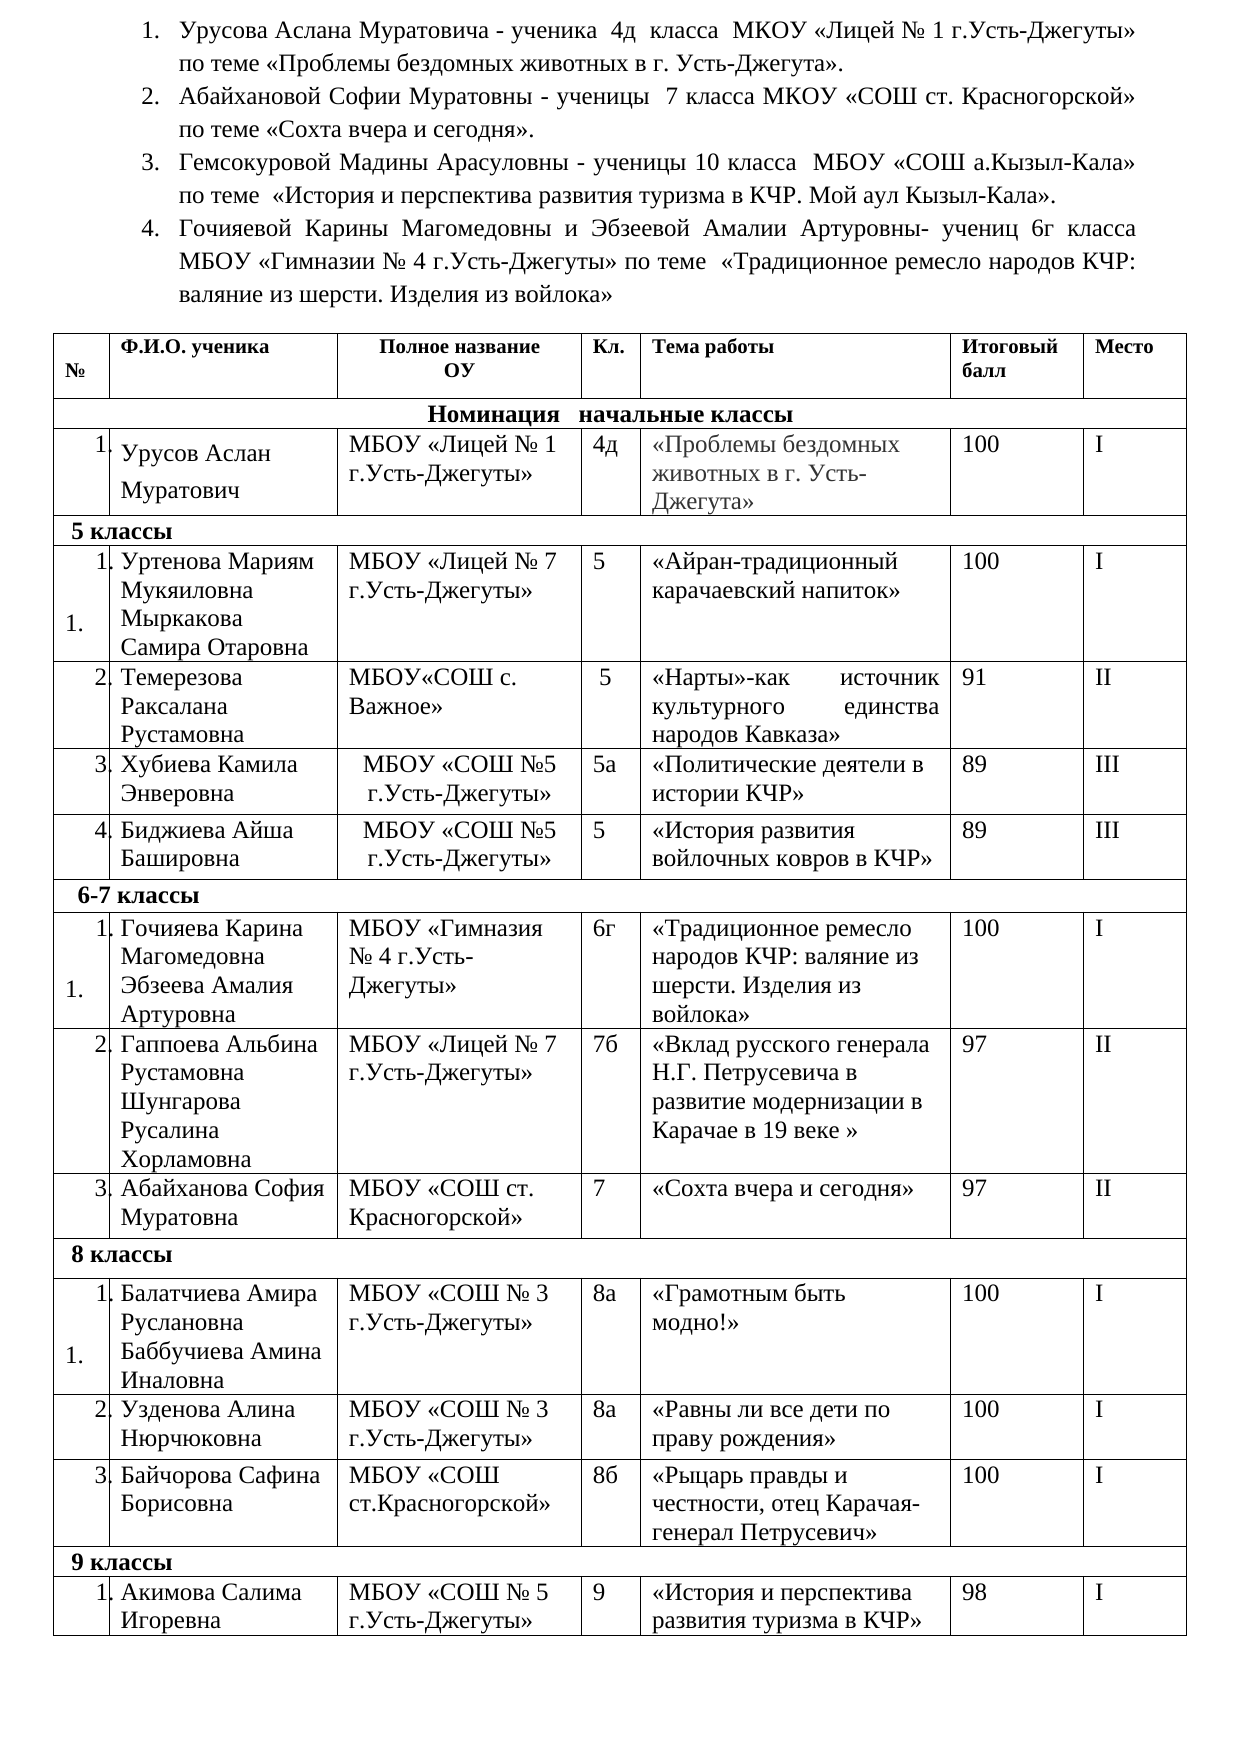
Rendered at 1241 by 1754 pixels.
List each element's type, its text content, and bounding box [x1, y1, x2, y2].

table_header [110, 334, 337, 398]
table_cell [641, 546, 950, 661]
list Гочияевой Карины Магомедовны и Эбзеевой Амалии Артуровны- учениц 6г класса МБОУ «Гимназии № 4 г.Усть-Джегуты» по теме «Традиционное ремесло народов КЧР: валяние из шерсти. Изделия из войлока» [141, 213, 1137, 308]
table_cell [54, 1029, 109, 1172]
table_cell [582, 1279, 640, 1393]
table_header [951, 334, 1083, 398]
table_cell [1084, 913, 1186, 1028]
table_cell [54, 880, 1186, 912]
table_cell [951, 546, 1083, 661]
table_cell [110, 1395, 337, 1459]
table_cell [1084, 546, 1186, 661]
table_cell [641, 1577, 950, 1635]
list Абайхановой Софии Муратовны - ученицы 7 класса МКОУ «СОШ ст. Красногорской» по теме «Сохта вчера и сегодня». [141, 81, 1137, 143]
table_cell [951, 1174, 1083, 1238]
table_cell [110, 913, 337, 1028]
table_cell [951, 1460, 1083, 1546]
list Гемсокуровой Мадины Арасуловны - ученицы 10 класса МБОУ «СОШ а.Кызыл-Кала» по теме «История и перспектива развития туризма в КЧР. Мой аул Кызыл-Кала». [141, 147, 1137, 209]
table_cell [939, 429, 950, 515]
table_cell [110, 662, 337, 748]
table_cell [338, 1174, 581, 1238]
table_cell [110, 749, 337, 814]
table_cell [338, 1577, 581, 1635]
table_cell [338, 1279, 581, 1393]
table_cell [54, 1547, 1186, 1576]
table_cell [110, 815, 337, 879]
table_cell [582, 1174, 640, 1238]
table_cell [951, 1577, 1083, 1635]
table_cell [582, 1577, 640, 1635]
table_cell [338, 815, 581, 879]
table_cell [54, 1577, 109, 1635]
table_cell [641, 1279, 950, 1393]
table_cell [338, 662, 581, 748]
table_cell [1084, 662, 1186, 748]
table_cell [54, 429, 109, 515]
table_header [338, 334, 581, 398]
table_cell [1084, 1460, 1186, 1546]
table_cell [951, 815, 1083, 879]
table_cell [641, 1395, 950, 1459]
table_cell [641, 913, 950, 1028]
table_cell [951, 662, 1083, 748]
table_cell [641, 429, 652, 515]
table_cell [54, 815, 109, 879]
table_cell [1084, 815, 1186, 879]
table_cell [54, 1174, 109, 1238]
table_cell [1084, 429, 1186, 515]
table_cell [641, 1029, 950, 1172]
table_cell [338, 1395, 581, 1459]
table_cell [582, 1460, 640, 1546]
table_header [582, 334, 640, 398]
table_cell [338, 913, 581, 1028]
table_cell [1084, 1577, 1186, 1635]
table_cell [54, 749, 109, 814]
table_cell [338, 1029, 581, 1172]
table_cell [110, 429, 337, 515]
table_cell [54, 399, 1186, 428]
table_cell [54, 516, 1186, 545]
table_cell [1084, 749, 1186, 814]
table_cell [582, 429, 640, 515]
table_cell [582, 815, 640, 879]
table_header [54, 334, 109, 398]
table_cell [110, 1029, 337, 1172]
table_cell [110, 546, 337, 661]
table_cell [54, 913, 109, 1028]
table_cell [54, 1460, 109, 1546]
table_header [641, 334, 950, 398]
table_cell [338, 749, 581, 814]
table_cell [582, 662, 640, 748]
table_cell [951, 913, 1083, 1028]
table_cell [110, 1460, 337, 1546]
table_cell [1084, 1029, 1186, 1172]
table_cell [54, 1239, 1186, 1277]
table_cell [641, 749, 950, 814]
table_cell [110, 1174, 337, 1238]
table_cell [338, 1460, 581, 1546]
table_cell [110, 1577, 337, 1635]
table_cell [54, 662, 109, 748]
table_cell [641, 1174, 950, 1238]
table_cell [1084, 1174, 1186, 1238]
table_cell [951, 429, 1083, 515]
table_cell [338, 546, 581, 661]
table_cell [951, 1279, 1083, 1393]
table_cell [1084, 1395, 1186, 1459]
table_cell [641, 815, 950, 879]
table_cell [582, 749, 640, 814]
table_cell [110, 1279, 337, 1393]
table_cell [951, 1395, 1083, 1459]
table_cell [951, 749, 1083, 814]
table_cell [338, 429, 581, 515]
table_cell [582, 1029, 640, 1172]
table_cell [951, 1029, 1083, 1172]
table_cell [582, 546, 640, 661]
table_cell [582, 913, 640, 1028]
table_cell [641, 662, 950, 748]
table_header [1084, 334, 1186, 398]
list Урусова Аслана Муратовича - ученика 4д класса МКОУ «Лицей № 1 г.Усть-Джегуты» по теме «Проблемы бездомных животных в г. Усть-Джегута». [141, 15, 1137, 77]
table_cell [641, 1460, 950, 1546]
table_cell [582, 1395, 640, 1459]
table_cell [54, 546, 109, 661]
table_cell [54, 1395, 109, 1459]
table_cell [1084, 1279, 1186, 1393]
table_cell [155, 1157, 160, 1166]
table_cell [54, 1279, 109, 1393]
